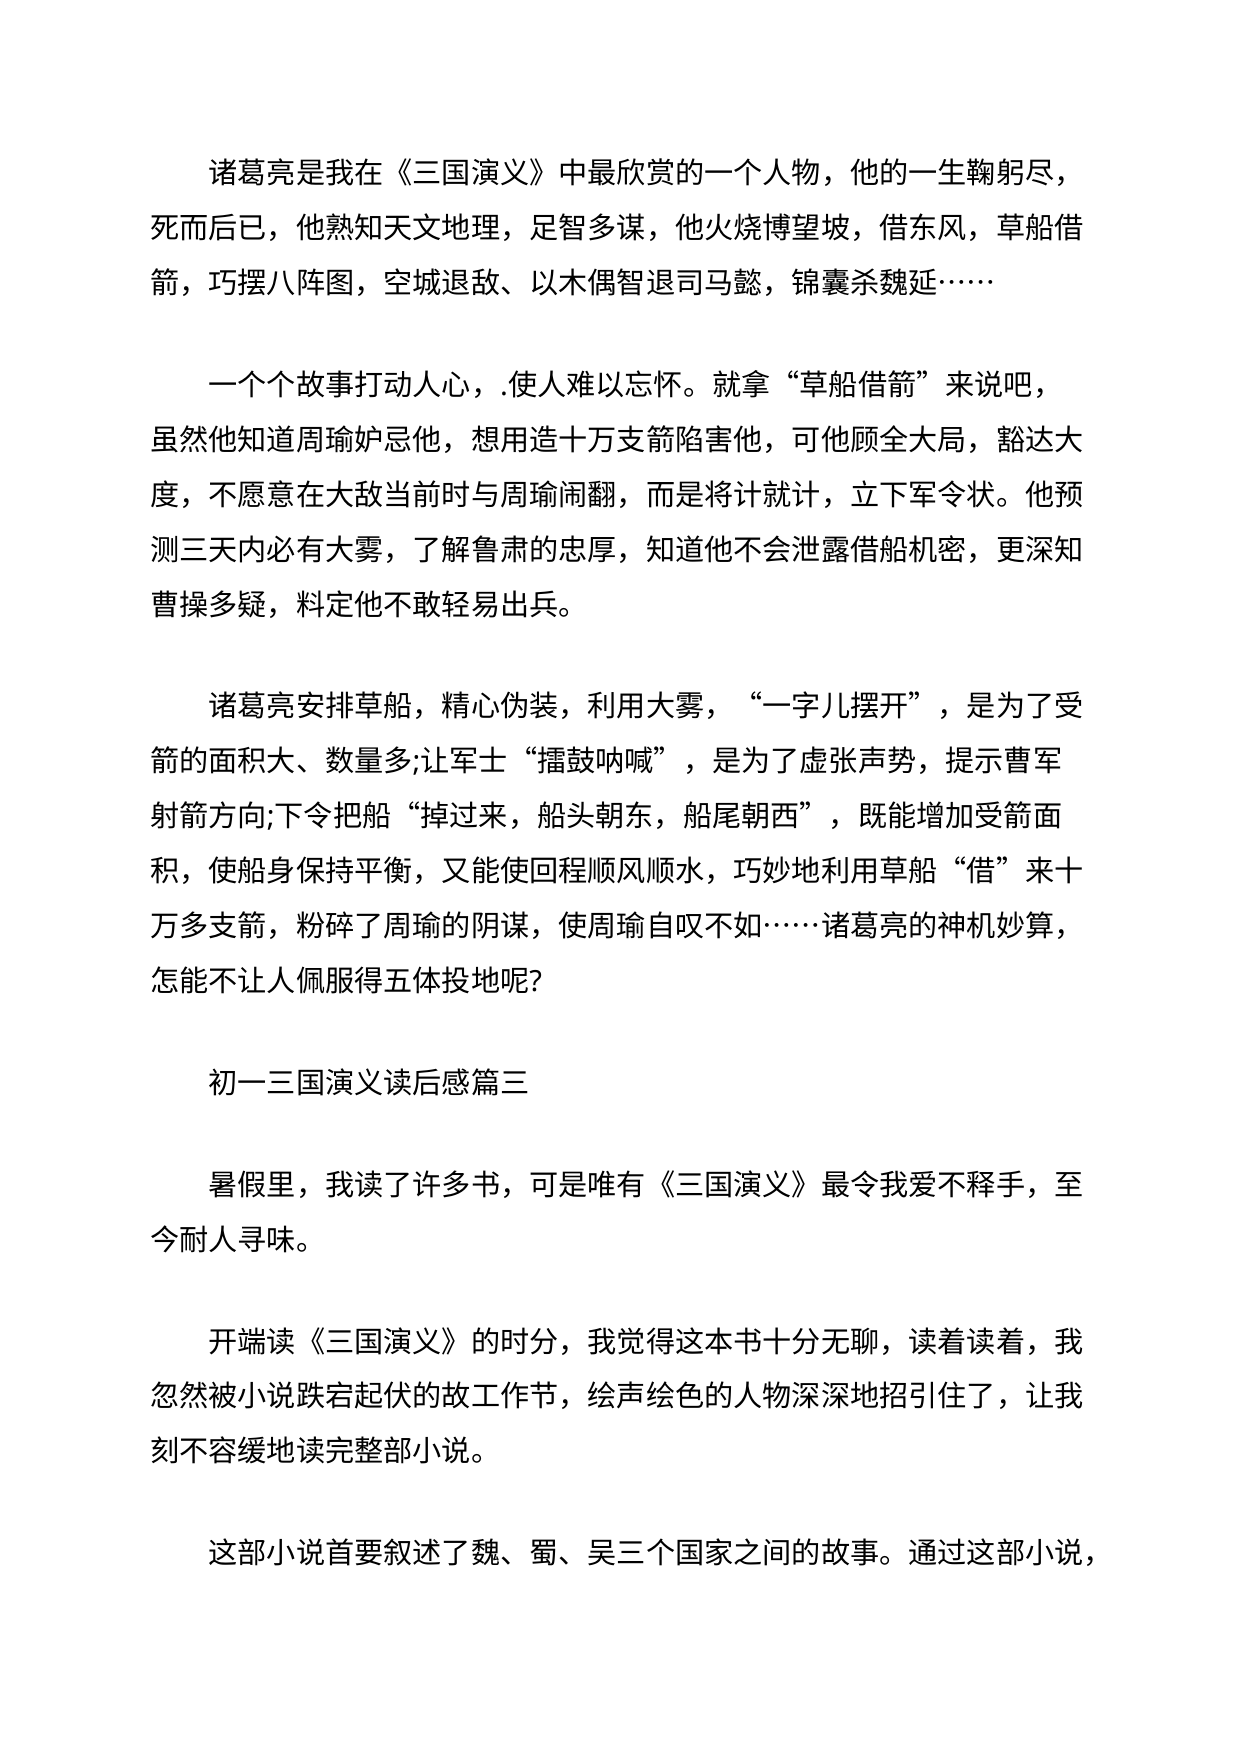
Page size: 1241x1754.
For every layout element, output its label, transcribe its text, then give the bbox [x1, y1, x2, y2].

text 初一三国演义读后感篇三 [150, 1060, 1090, 1102]
text 开端读《三国演义》的时分，我觉得这本书十分无聊，读着读着，我忽然被小说跌宕起伏的故工作节，绘声绘色的人物深深地招引住了，让我刻不容缓地读完整部小说。 [150, 1318, 1090, 1470]
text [150, 1530, 1090, 1572]
text 诸葛亮安排草船，精心伪装，利用大雾，“一字儿摆开”，是为了受箭的面积大、数量多;让军士“擂鼓呐喊”，是为了虚张声势，提示曹军射箭方向;下令把船“掉过来，船头朝东，船尾朝西”，既能增加受箭面积，使船身保持平衡，又能使回程顺风顺水，巧妙地利用草船“借”来十万多支箭，粉碎了周瑜的阴谋，使周瑜自叹不如……诸葛亮的神机妙算，怎能不让人佩服得五体投地呢? [150, 683, 1090, 1000]
text 诸葛亮是我在《三国演义》中最欣赏的一个人物，他的一生鞠躬尽，死而后已，他熟知天文地理，足智多谋，他火烧博望坡，借东风，草船借箭，巧摆八阵图，空城退敌、以木偶智退司马懿，锦囊杀魏延…… [150, 150, 1090, 302]
text 一个个故事打动人心，.使人难以忘怀。就拿“草船借箭”来说吧，虽然他知道周瑜妒忌他，想用造十万支箭陷害他，可他顾全大局，豁达大度，不愿意在大敌当前时与周瑜闹翻，而是将计就计，立下军令状。他预测三天内必有大雾，了解鲁肃的忠厚，知道他不会泄露借船机密，更深知曹操多疑，料定他不敢轻易出兵。 [150, 362, 1090, 623]
text 暑假里，我读了许多书，可是唯有《三国演义》最令我爱不释手，至今耐人寻味。 [150, 1161, 1090, 1259]
